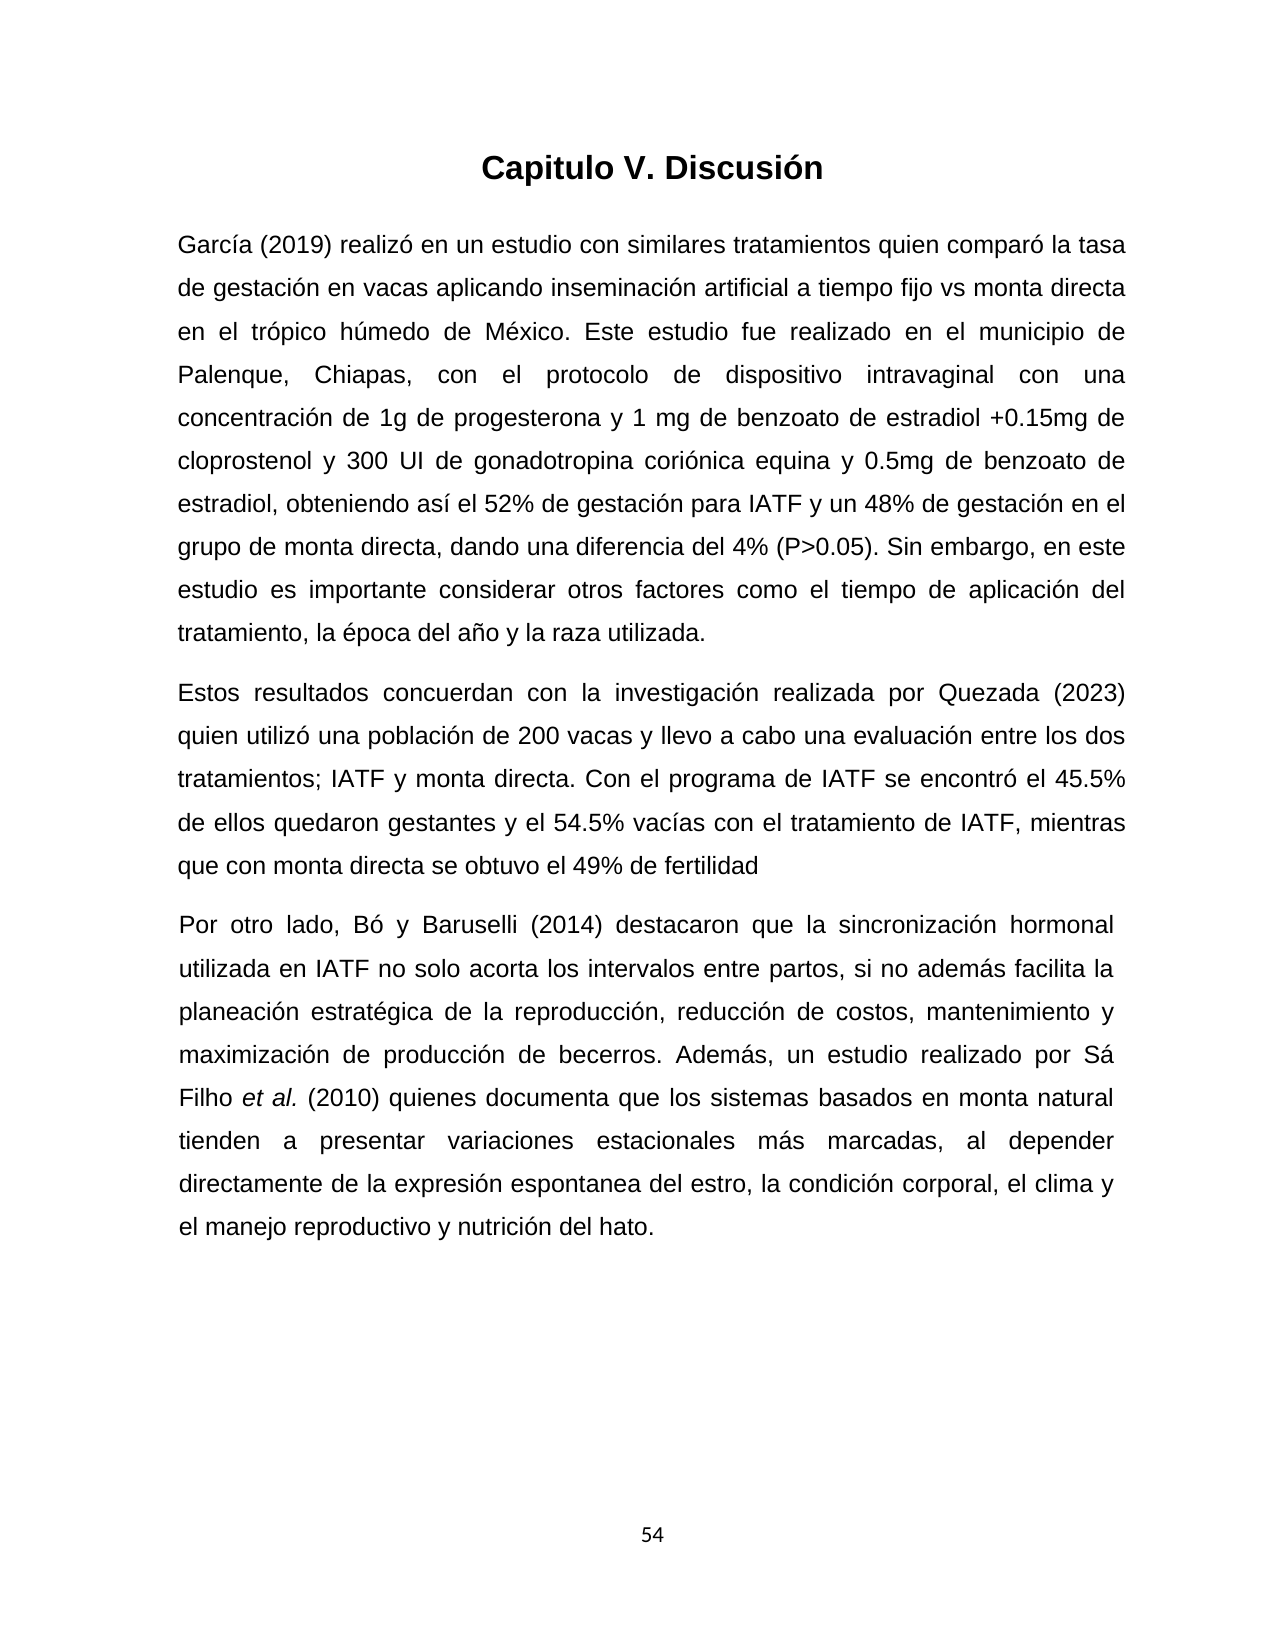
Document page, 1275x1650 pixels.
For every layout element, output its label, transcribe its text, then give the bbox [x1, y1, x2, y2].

subtitle Capitulo V. Discusión [177, 148, 1127, 186]
text Por otro lado, Bó y Baruselli (2014) destacaron que la sincronización hormonal utilizada en IATF no solo acorta los intervalos entre partos, si no además facilita la planeación estratégica de la reproducción, reducción de costos, mantenimiento y maximización de producción de becerros. Además, un estudio realizado por Sá Filho et al. (2010) quienes documenta que los sistemas basados en monta natural tienden a presentar variaciones estacionales más marcadas, al depender directamente de la expresión espontanea del estro, la condición corporal, el clima y el manejo reproductivo y nutrición del hato. [178, 911, 1115, 1241]
text García (2019) realizó en un estudio con similares tratamientos quien comparó la tasa de gestación en vacas aplicando inseminación artificial a tiempo fijo vs monta directa en el trópico húmedo de México. Este estudio fue realizado en el municipio de Palenque, Chiapas, con el protocolo de dispositivo intravaginal con una concentración de 1g de progesterona y 1 mg de benzoato de estradiol +0.15mg de cloprostenol y 300 UI de gonadotropina coriónica equina y 0.5mg de benzoato de estradiol, obteniendo así el 52% de gestación para IATF y un 48% de gestación en el grupo de monta directa, dando una diferencia del 4% (P>0.05). Sin embargo, en este estudio es importante considerar otros factores como el tiempo de aplicación del tratamiento, la época del año y la raza utilizada. [177, 230, 1127, 647]
text Estos resultados concuerdan con la investigación realizada por Quezada (2023) quien utilizó una población de 200 vacas y llevo a cabo una evaluación entre los dos tratamientos; IATF y monta directa. Con el programa de IATF se encontró el 45.5% de ellos quedaron gestantes y el 54.5% vacías con el tratamiento de IATF, mientras que con monta directa se obtuvo el 49% de fertilidad [177, 678, 1127, 879]
